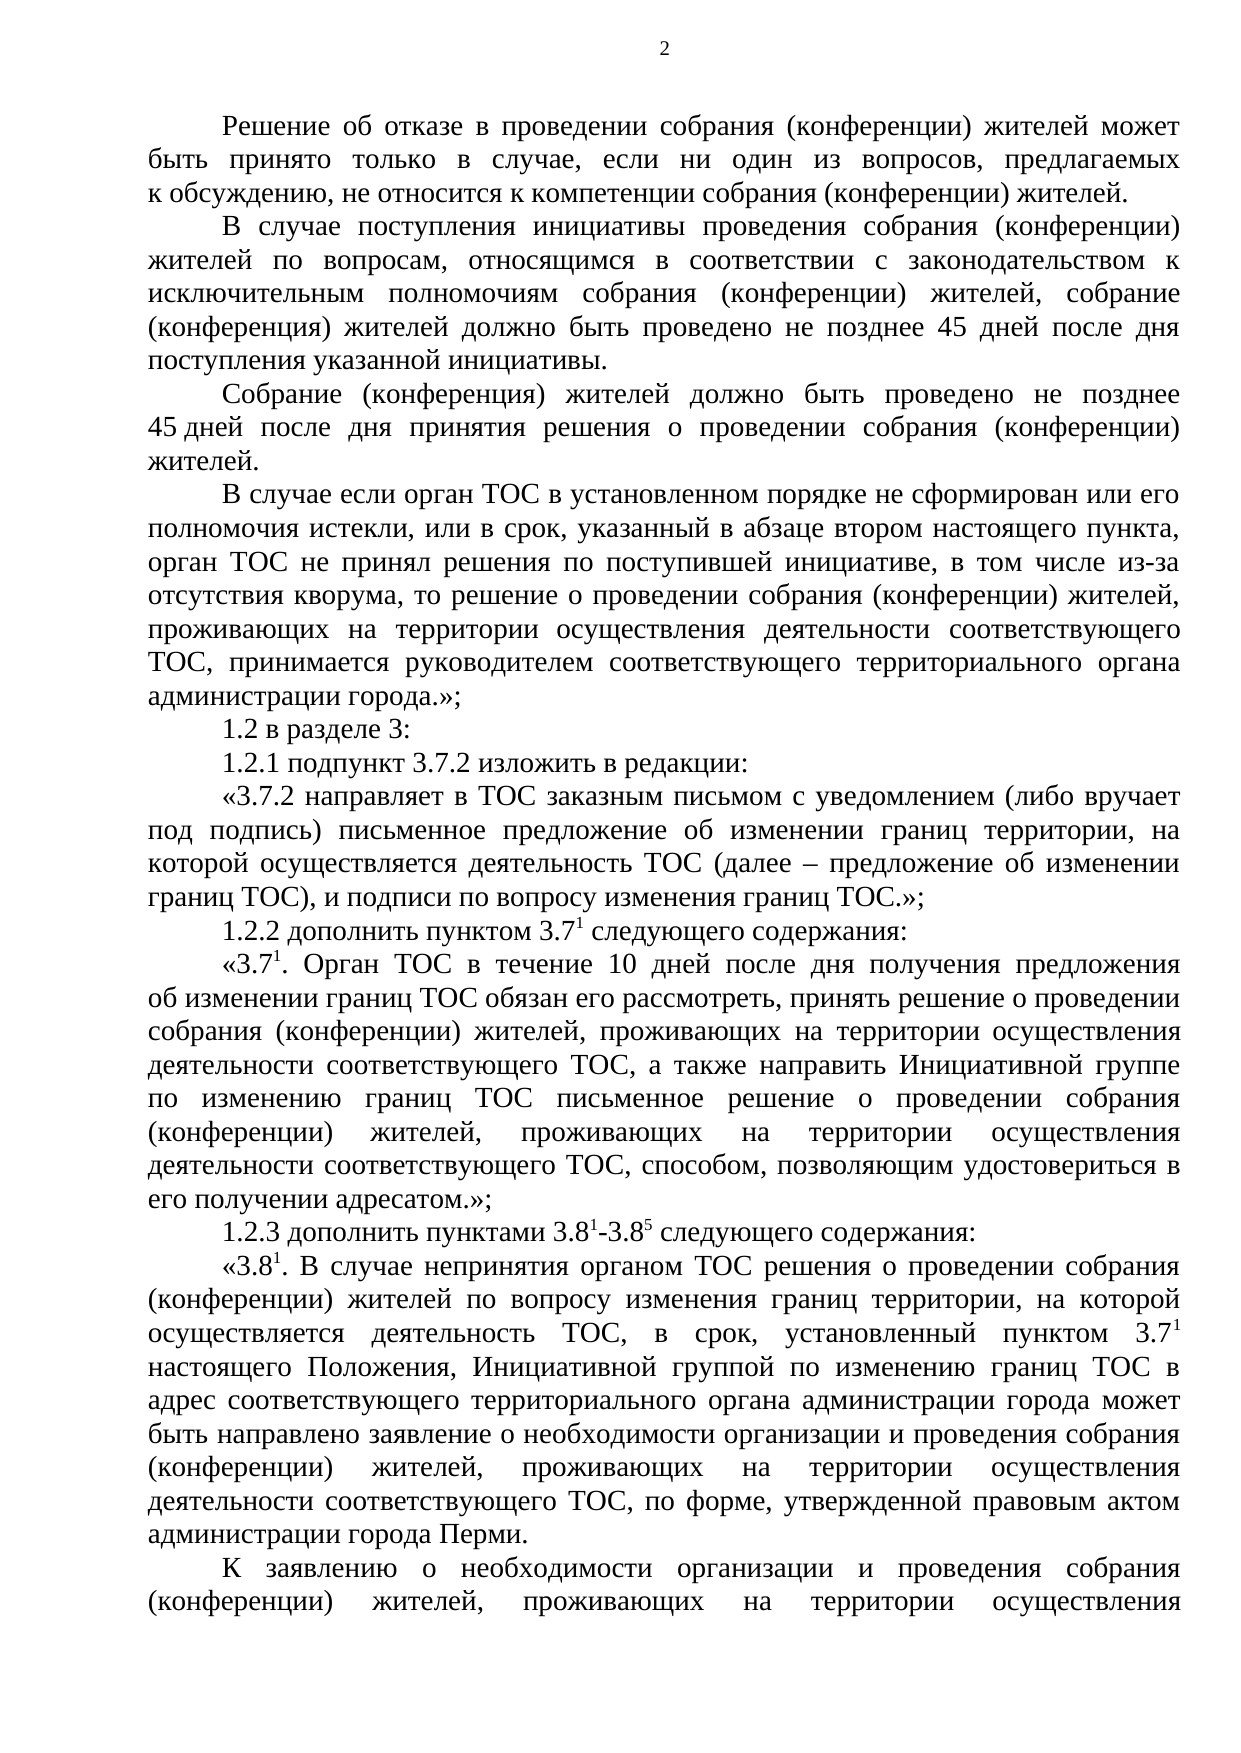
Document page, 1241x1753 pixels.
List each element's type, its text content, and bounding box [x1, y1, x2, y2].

text Собрание (конференция) жителей должно быть проведено не позднее 45 дней после дня принятия решения о проведении собрания (конференции) жителей. [148, 376, 1181, 477]
text В случае если орган ТОС в установленном порядке не сформирован или его полномочия истекли, или в срок, указанный в абзаце втором настоящего пункта, орган ТОС не принял решения по поступившей инициативе, в том числе из-за отсутствия кворума, то решение о проведении собрания (конференции) жителей, проживающих на территории осуществления деятельности соответствующего ТОС, принимается руководителем соответствующего территориального органа администрации города.»; [148, 477, 1181, 711]
text Решение об отказе в проведении собрания (конференции) жителей может быть принято только в случае, если ни один из вопросов, предлагаемых к обсуждению, не относится к компетенции собрания (конференции) жителей. [148, 108, 1181, 208]
text «3.81. В случае непринятия органом ТОС решения о проведении собрания (конференции) жителей по вопросу изменения границ территории, на которой осуществляется деятельность ТОС, в срок, установленный пунктом 3.71 настоящего Положения, Инициативной группой по изменению границ ТОС в адрес соответствующего территориального органа администрации города может быть направлено заявление о необходимости организации и проведения собрания (конференции) жителей, проживающих на территории осуществления деятельности соответствующего ТОС, по форме, утвержденной правовым актом администрации города Перми. [148, 1248, 1181, 1550]
text 1.2.3 дополнить пунктами 3.81-3.85 следующего содержания: [148, 1214, 1181, 1248]
text «3.7.2 направляет в ТОС заказным письмом с уведомлением (либо вручает под подпись) письменное предложение об изменении границ территории, на которой осуществляется деятельность ТОС (далее – предложение об изменении границ ТОС), и подписи по вопросу изменения границ ТОС.»; [148, 778, 1181, 913]
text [148, 1550, 1181, 1617]
text 1.2 в разделе 3: [148, 711, 1181, 745]
text В случае поступления инициативы проведения собрания (конференции) жителей по вопросам, относящимся в соответствии с законодательством к исключительным полномочиям собрания (конференции) жителей, собрание (конференция) жителей должно быть проведено не позднее 45 дней после дня поступления указанной инициативы. [148, 208, 1181, 376]
text «3.71. Орган ТОС в течение 10 дней после дня получения предложения об изменении границ ТОС обязан его рассмотреть, принять решение о проведении собрания (конференции) жителей, проживающих на территории осуществления деятельности соответствующего ТОС, а также направить Инициативной группе по изменению границ ТОС письменное решение о проведении собрания (конференции) жителей, проживающих на территории осуществления деятельности соответствующего ТОС, способом, позволяющим удостовериться в его получении адресатом.»; [148, 946, 1181, 1214]
text 1.2.2 дополнить пунктом 3.71 следующего содержания: [148, 913, 1181, 946]
text 1.2.1 подпункт 3.7.2 изложить в редакции: [148, 745, 1181, 778]
